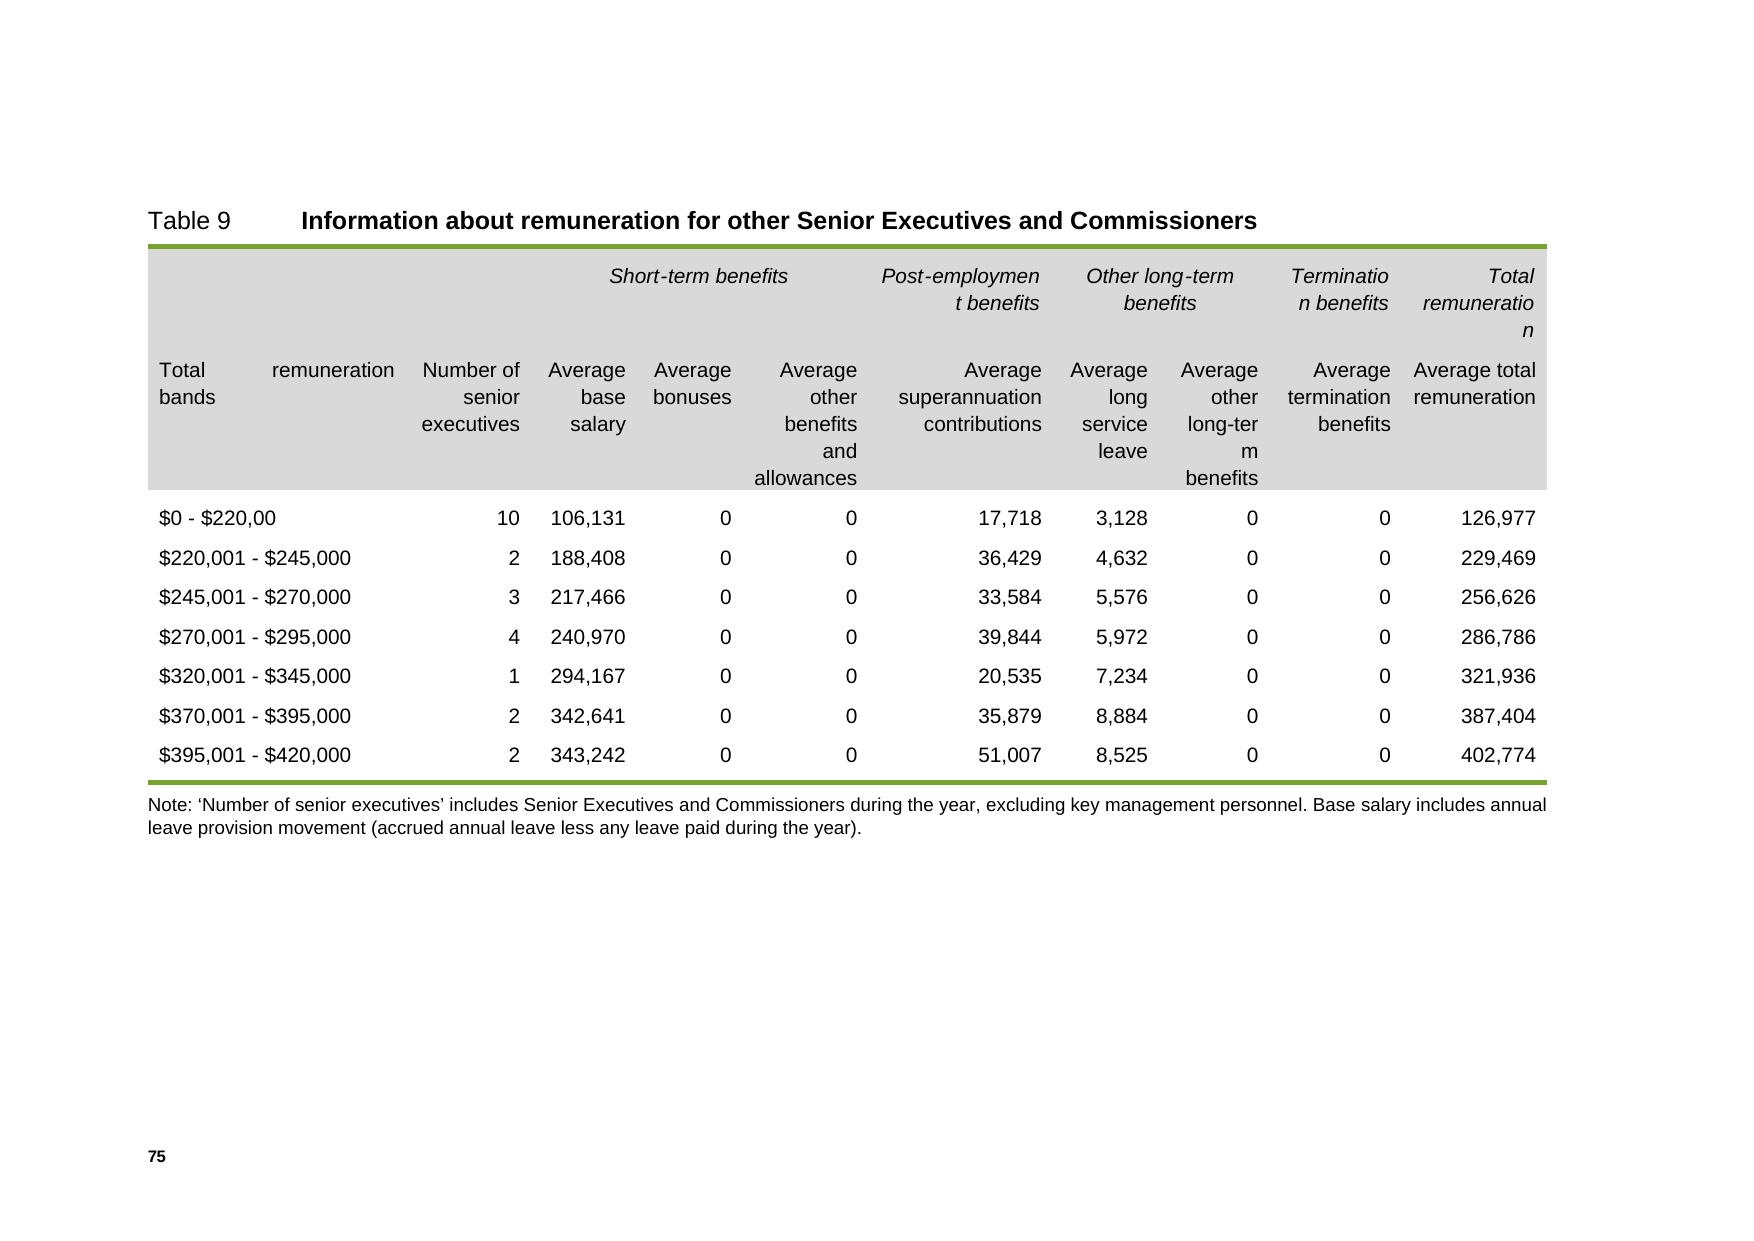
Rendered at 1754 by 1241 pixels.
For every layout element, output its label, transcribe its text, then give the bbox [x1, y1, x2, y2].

table_cell 126,977 [1402, 490, 1547, 530]
table_header Other long‑term benefits [1053, 249, 1269, 342]
table_cell 8,525 [1053, 728, 1159, 780]
table_cell 0 [1269, 728, 1402, 780]
table_cell 256,626 [1402, 569, 1547, 609]
table_cell 229,469 [1402, 530, 1547, 569]
table_cell 0 [1269, 649, 1402, 688]
table_cell Average other long‑term benefits [1159, 342, 1269, 490]
table_cell 0 [637, 688, 743, 728]
table_cell 0 [743, 649, 868, 688]
table_cell 321,936 [1402, 649, 1547, 688]
table_cell 286,786 [1402, 609, 1547, 648]
table_cell 217,466 [531, 569, 637, 609]
table_header Total remuneration [1402, 249, 1547, 342]
table_cell 294,167 [531, 649, 637, 688]
table_cell 0 [743, 490, 868, 530]
table_cell Average total remuneration [1402, 342, 1547, 490]
table_cell 36,429 [868, 530, 1053, 569]
table_cell 0 [1159, 490, 1269, 530]
table_cell 2 [406, 728, 531, 780]
table_cell 7,234 [1053, 649, 1159, 688]
table_cell 0 [743, 728, 868, 780]
table_cell 4 [406, 609, 531, 648]
table_cell 0 [1269, 688, 1402, 728]
table_cell 4,632 [1053, 530, 1159, 569]
table_cell 0 [1269, 530, 1402, 569]
table_cell 0 [1159, 688, 1269, 728]
table_cell 10 [406, 490, 531, 530]
table_cell $245,001 - $270,000 [148, 569, 406, 609]
table_cell 387,404 [1402, 688, 1547, 728]
table_cell 342,641 [531, 688, 637, 728]
table_cell 2 [406, 530, 531, 569]
table_cell 5,576 [1053, 569, 1159, 609]
table_cell Average base salary [531, 342, 637, 490]
table_cell 35,879 [868, 688, 1053, 728]
table_header Short‑term benefits [531, 249, 868, 342]
table_header Termination benefits [1269, 249, 1402, 342]
table_cell 3,128 [1053, 490, 1159, 530]
table_cell 20,535 [868, 649, 1053, 688]
table_cell Average bonuses [637, 342, 743, 490]
table_cell 5,972 [1053, 609, 1159, 648]
table_cell 240,970 [531, 609, 637, 648]
table_cell 0 [1269, 569, 1402, 609]
text Note: ‘Number of senior executives’ includes Senior Executives and Commissioners during the year, excluding key management personnel. Base salary includes annual leave provision movement (accrued annual leave less any leave paid during the year). [148, 793, 1547, 839]
table_cell 0 [1269, 609, 1402, 648]
table_cell 0 [637, 490, 743, 530]
table_header Post‑employment benefits [868, 249, 1053, 342]
table_cell 2 [406, 688, 531, 728]
table_cell $220,001 - $245,000 [148, 530, 406, 569]
table_cell 17,718 [868, 490, 1053, 530]
table_cell 0 [637, 609, 743, 648]
table_cell 0 [637, 649, 743, 688]
table_cell 0 [1269, 490, 1402, 530]
table_header [148, 249, 531, 342]
table_cell 343,242 [531, 728, 637, 780]
table_cell 1 [406, 649, 531, 688]
table_cell 0 [1159, 609, 1269, 648]
table_cell 188,408 [531, 530, 637, 569]
table_cell $320,001 - $345,000 [148, 649, 406, 688]
table_cell 0 [743, 609, 868, 648]
table_cell 0 [1159, 728, 1269, 780]
table_cell Average other benefits and allowances [743, 342, 868, 490]
table_cell 3 [406, 569, 531, 609]
table_cell 0 [1159, 530, 1269, 569]
table_cell 39,844 [868, 609, 1053, 648]
table_cell 0 [743, 688, 868, 728]
table_cell $395,001 - $420,000 [148, 728, 406, 780]
table_cell 0 [637, 728, 743, 780]
table_cell Total remuneration bands [148, 342, 406, 490]
table_cell $370,001 - $395,000 [148, 688, 406, 728]
table_cell 0 [1159, 649, 1269, 688]
table_cell 402,774 [1402, 728, 1547, 780]
table_cell 0 [1159, 569, 1269, 609]
table_cell 0 [637, 569, 743, 609]
table_cell 0 [743, 530, 868, 569]
table_cell 0 [637, 530, 743, 569]
table_cell 8,884 [1053, 688, 1159, 728]
table_cell $0 - $220,00 [148, 490, 406, 530]
table_cell Average termination benefits [1269, 342, 1402, 490]
table_cell Average superannuation contributions [868, 342, 1053, 490]
title Table 9 Information about remuneration for other Senior Executives and Commissioners [148, 206, 1547, 236]
table_cell $270,001 - $295,000 [148, 609, 406, 648]
table_cell 106,131 [531, 490, 637, 530]
table_cell 0 [743, 569, 868, 609]
table_cell Number of senior executives [406, 342, 531, 490]
table_cell 33,584 [868, 569, 1053, 609]
table_cell Average long service leave [1053, 342, 1159, 490]
table_cell 51,007 [868, 728, 1053, 780]
